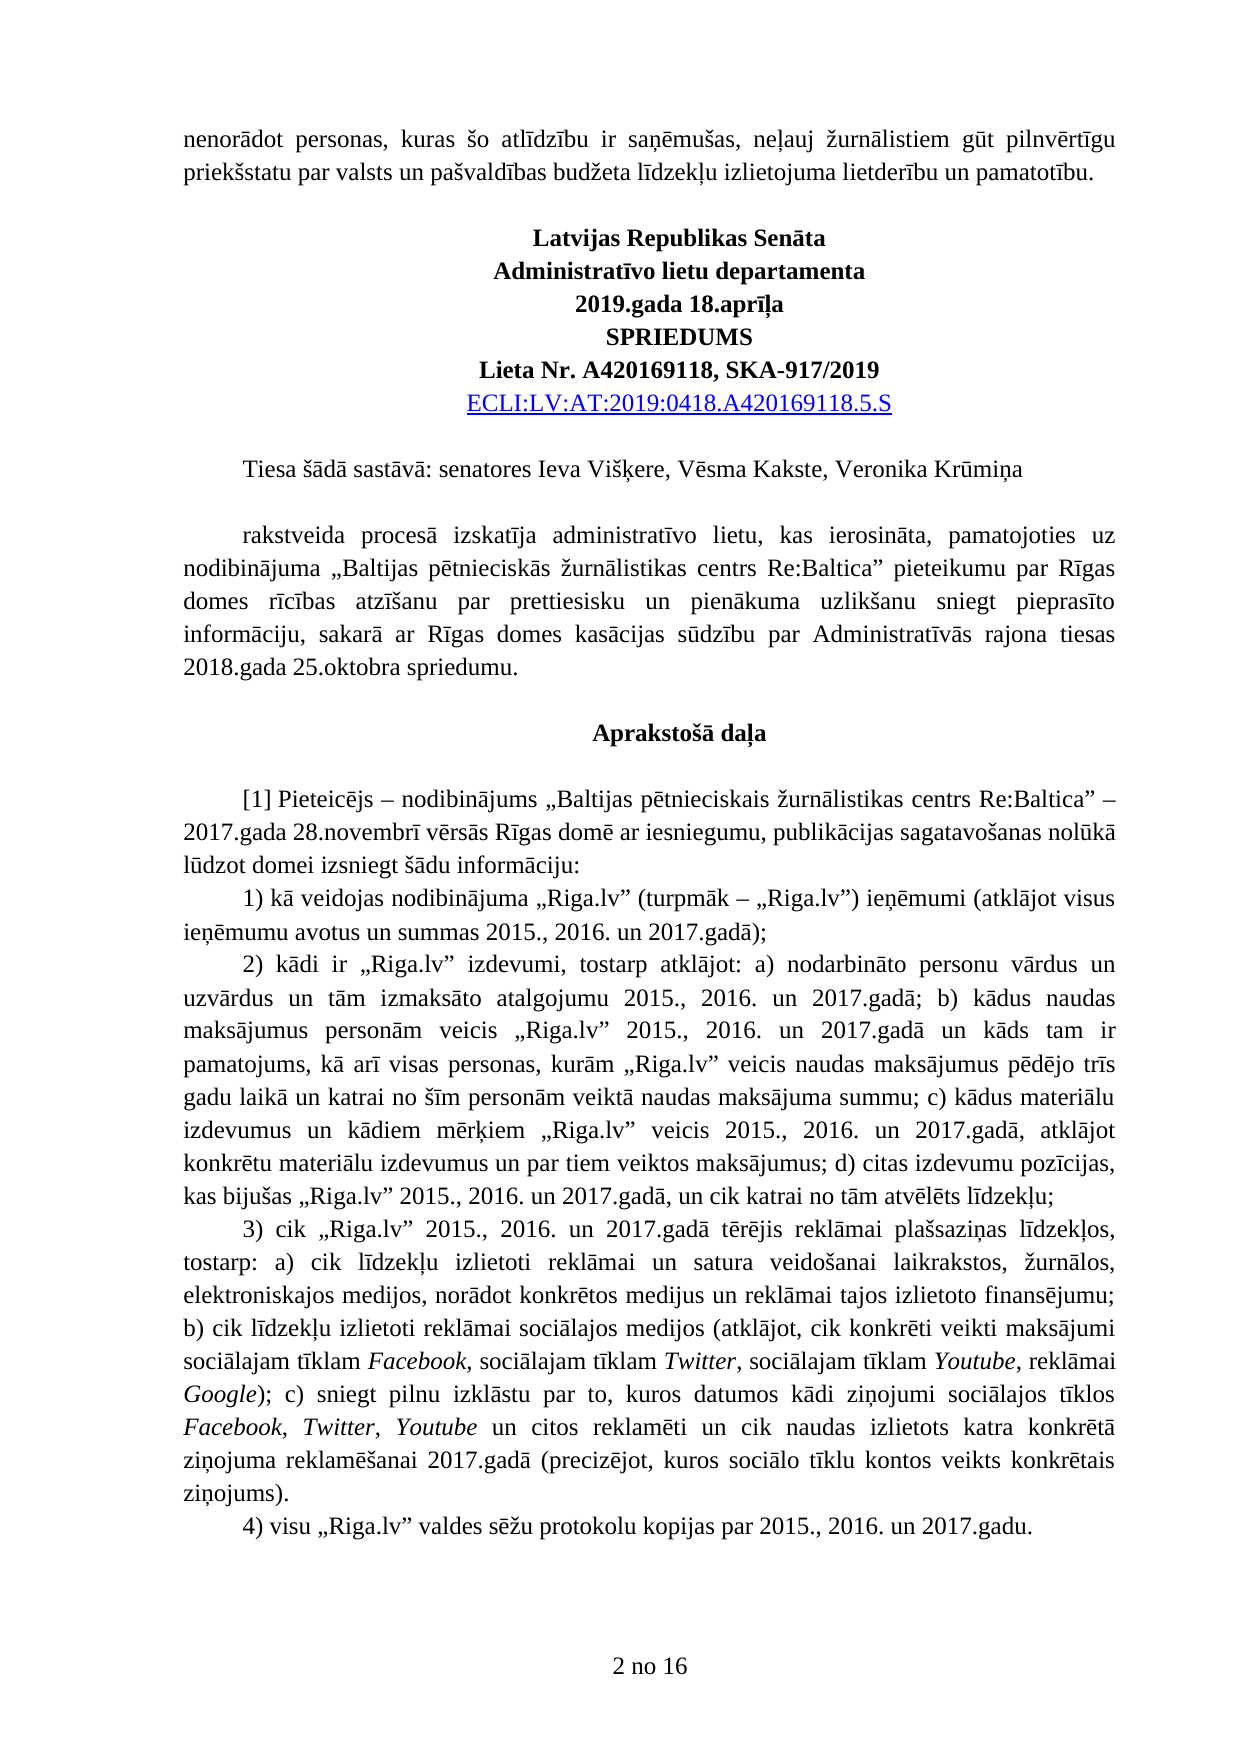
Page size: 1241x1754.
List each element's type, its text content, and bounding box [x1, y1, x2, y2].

text Aprakstošā daļa [183, 718, 1116, 747]
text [183, 124, 1116, 186]
text rakstveida procesā izskatīja administratīvo lietu, kas ierosināta, pamatojoties uz nodibinājuma „Baltijas pētnieciskās žurnālistikas centrs Re:Baltica” pieteikumu par Rīgas domes rīcības atzīšanu par prettiesisku un pienākuma uzlikšanu sniegt pieprasīto informāciju, sakarā ar Rīgas domes kasācijas sūdzību par Administratīvās rajona tiesas 2018.gada 25.oktobra spriedumu. [183, 520, 1116, 681]
text 2019.gada 18.aprīļa [183, 289, 1116, 318]
text 2) kādi ir „Riga.lv” izdevumi, tostarp atklājot: a) nodarbināto personu vārdus un uzvārdus un tām izmaksāto atalgojumu 2015., 2016. un 2017.gadā; b) kādus naudas maksājumus personām veicis „Riga.lv” 2015., 2016. un 2017.gadā un kāds tam ir pamatojums, kā arī visas personas, kurām „Riga.lv” veicis naudas maksājumus pēdējo trīs gadu laikā un katrai no šīm personām veiktā naudas maksājuma summu; c) kādus materiālu izdevumus un kādiem mērķiem „Riga.lv” veicis 2015., 2016. un 2017.gadā, atklājot konkrētu materiālu izdevumus un par tiem veiktos maksājumus; d) citas izdevumu pozīcijas, kas bijušas „Riga.lv” 2015., 2016. un 2017.gadā, un cik katrai no tām atvēlēts līdzekļu; [183, 949, 1116, 1209]
text Lieta Nr. A420169118, SKA-917/2019 [183, 355, 1116, 384]
text Latvijas Republikas Senāta [183, 223, 1116, 252]
text SPRIEDUMS [183, 322, 1116, 351]
text 4) visu „Riga.lv” valdes sēžu protokolu kopijas par 2015., 2016. un 2017.gadu. [183, 1511, 1116, 1540]
text 1) kā veidojas nodibinājuma „Riga.lv” (turpmāk – „Riga.lv”) ieņēmumi (atklājot visus ieņēmumu avotus un summas 2015., 2016. un 2017.gadā); [183, 883, 1116, 945]
text ECLI:LV:AT:2019:0418.A420169118.5.S [183, 388, 1116, 417]
text [1] Pieteicējs – nodibinājums „Baltijas pētnieciskais žurnālistikas centrs Re:Baltica” –2017.gada 28.novembrī vērsās Rīgas domē ar iesniegumu, publikācijas sagatavošanas nolūkā lūdzot domei izsniegt šādu informāciju: [183, 784, 1116, 879]
text Tiesa šādā sastāvā: senatores Ieva Višķere, Vēsma Kakste, Veronika Krūmiņa [183, 454, 1116, 483]
text 3) cik „Riga.lv” 2015., 2016. un 2017.gadā tērējis reklāmai plašsaziņas līdzekļos, tostarp: a) cik līdzekļu izlietoti reklāmai un satura veidošanai laikrakstos, žurnālos, elektroniskajos medijos, norādot konkrētos medijus un reklāmai tajos izlietoto finansējumu; b) cik līdzekļu izlietoti reklāmai sociālajos medijos (atklājot, cik konkrēti veikti maksājumi sociālajam tīklam Facebook, sociālajam tīklam Twitter, sociālajam tīklam Youtube, reklāmai Google); c) sniegt pilnu izklāstu par to, kuros datumos kādi ziņojumi sociālajos tīklos Facebook, Twitter, Youtube un citos reklamēti un cik naudas izlietots katra konkrētā ziņojuma reklamēšanai 2017.gadā (precizējot, kuros sociālo tīklu kontos veikts konkrētais ziņojums). [183, 1214, 1116, 1507]
text Administratīvo lietu departamenta [183, 256, 1116, 285]
